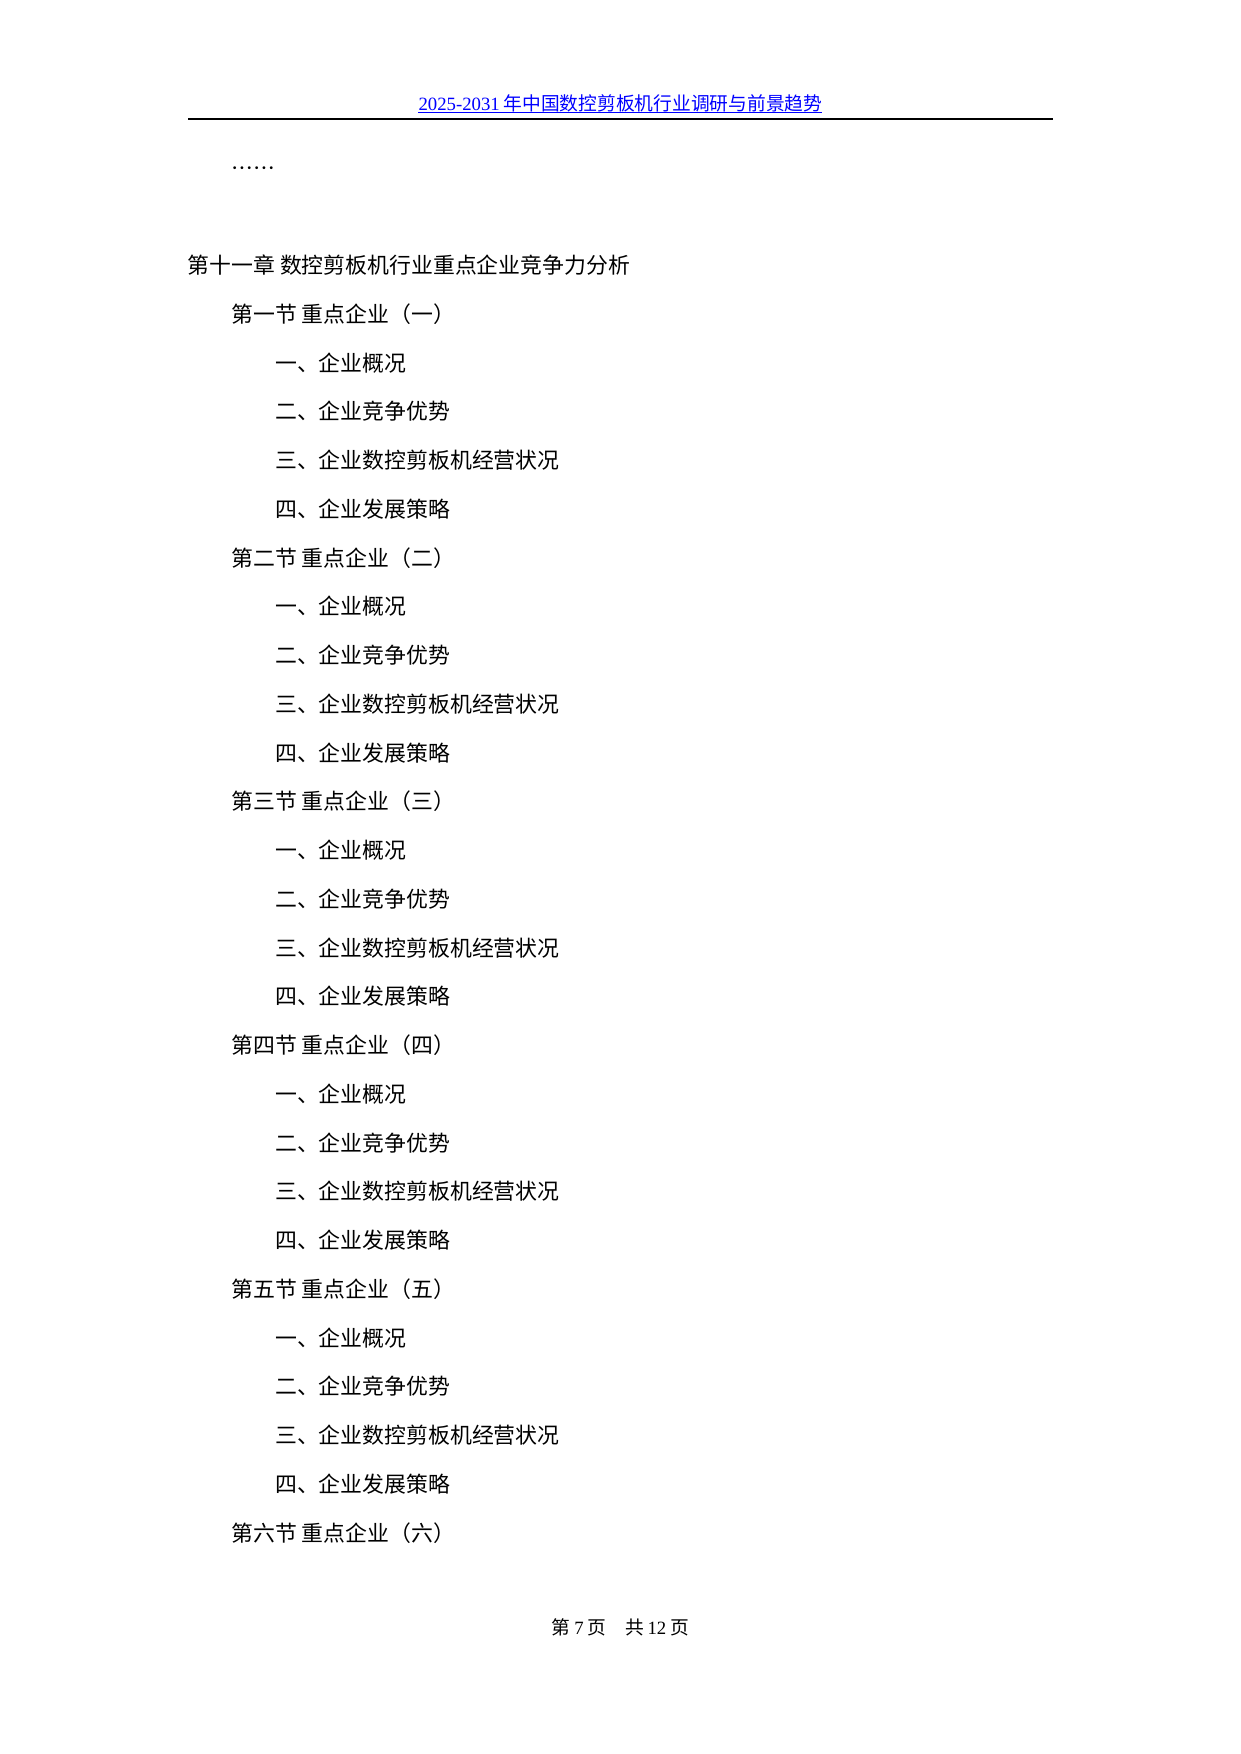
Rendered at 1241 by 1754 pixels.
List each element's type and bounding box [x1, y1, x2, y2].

text [187, 150, 1053, 1548]
